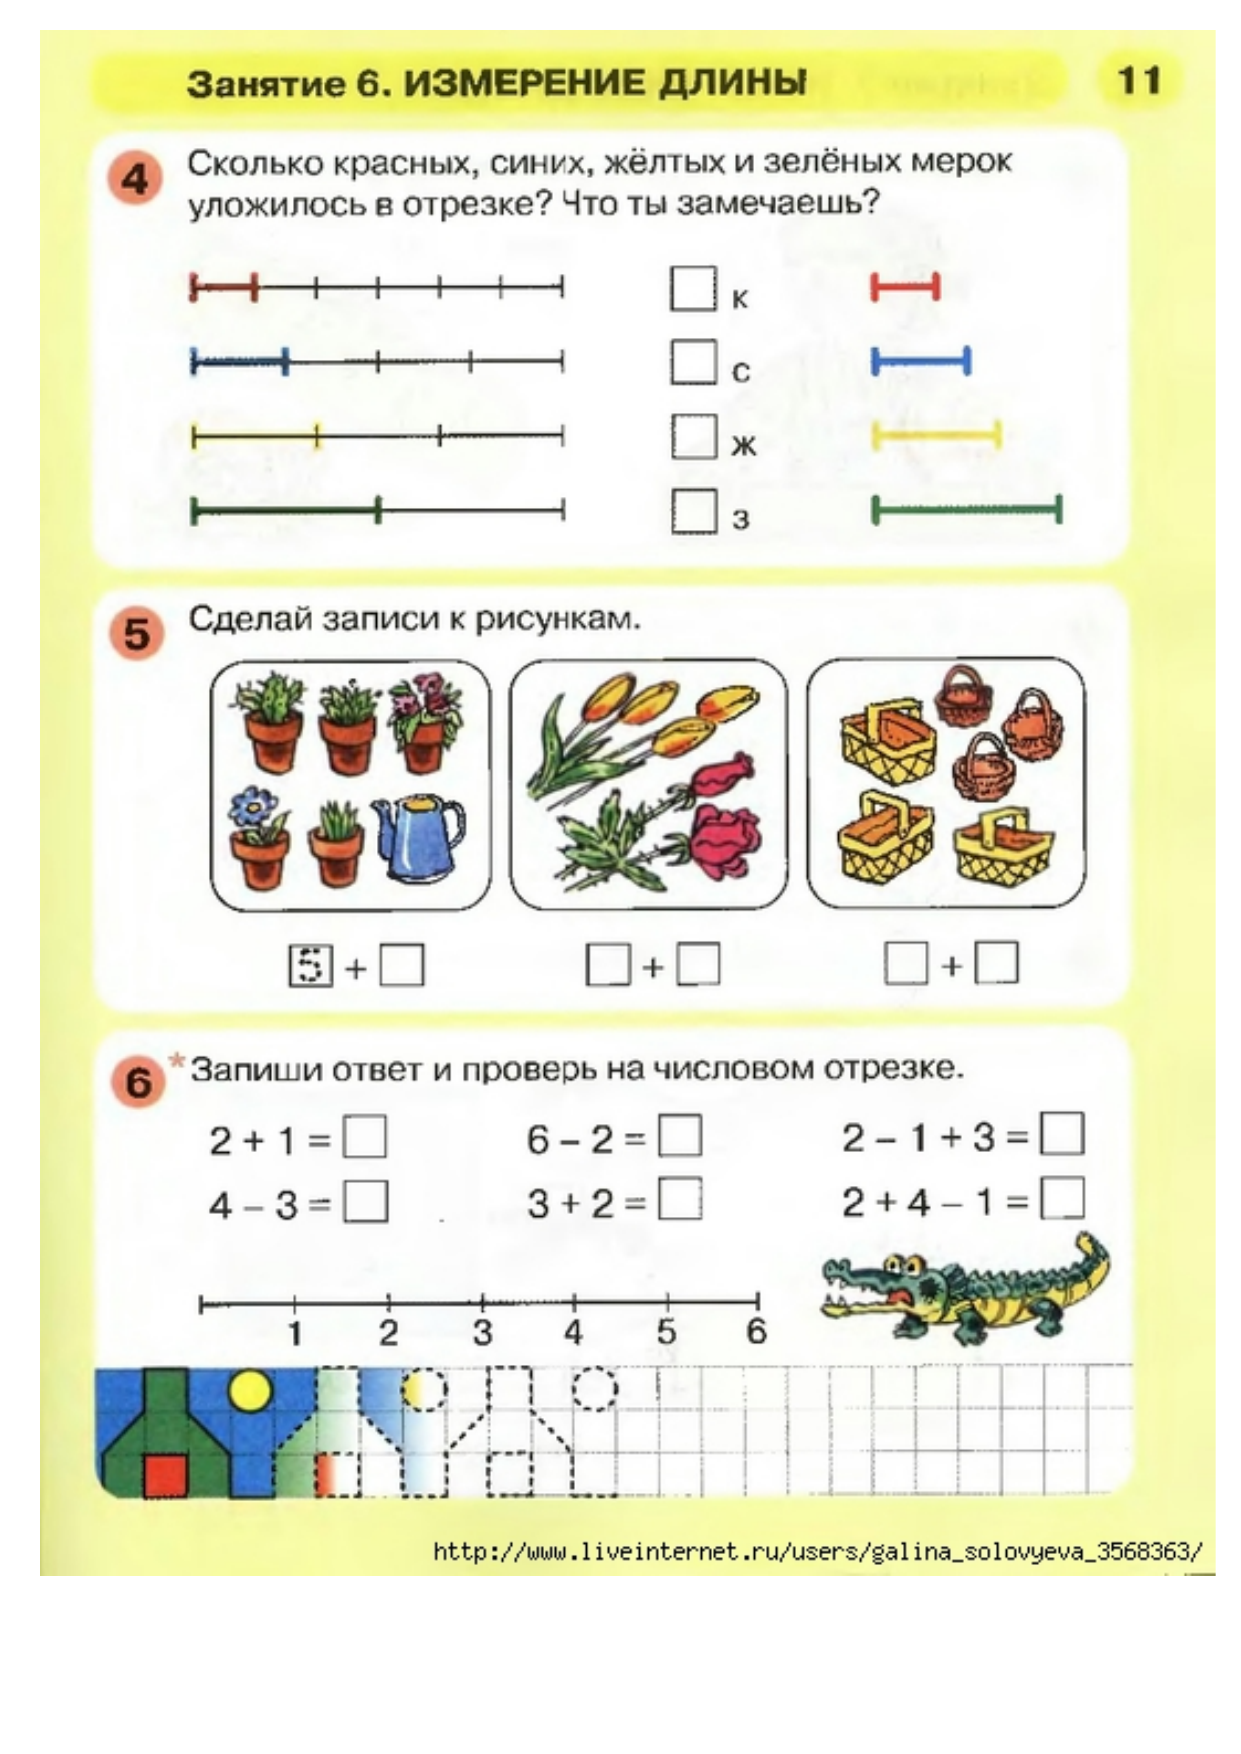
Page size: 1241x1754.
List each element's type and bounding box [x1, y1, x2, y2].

picture [40, 30, 1216, 1576]
